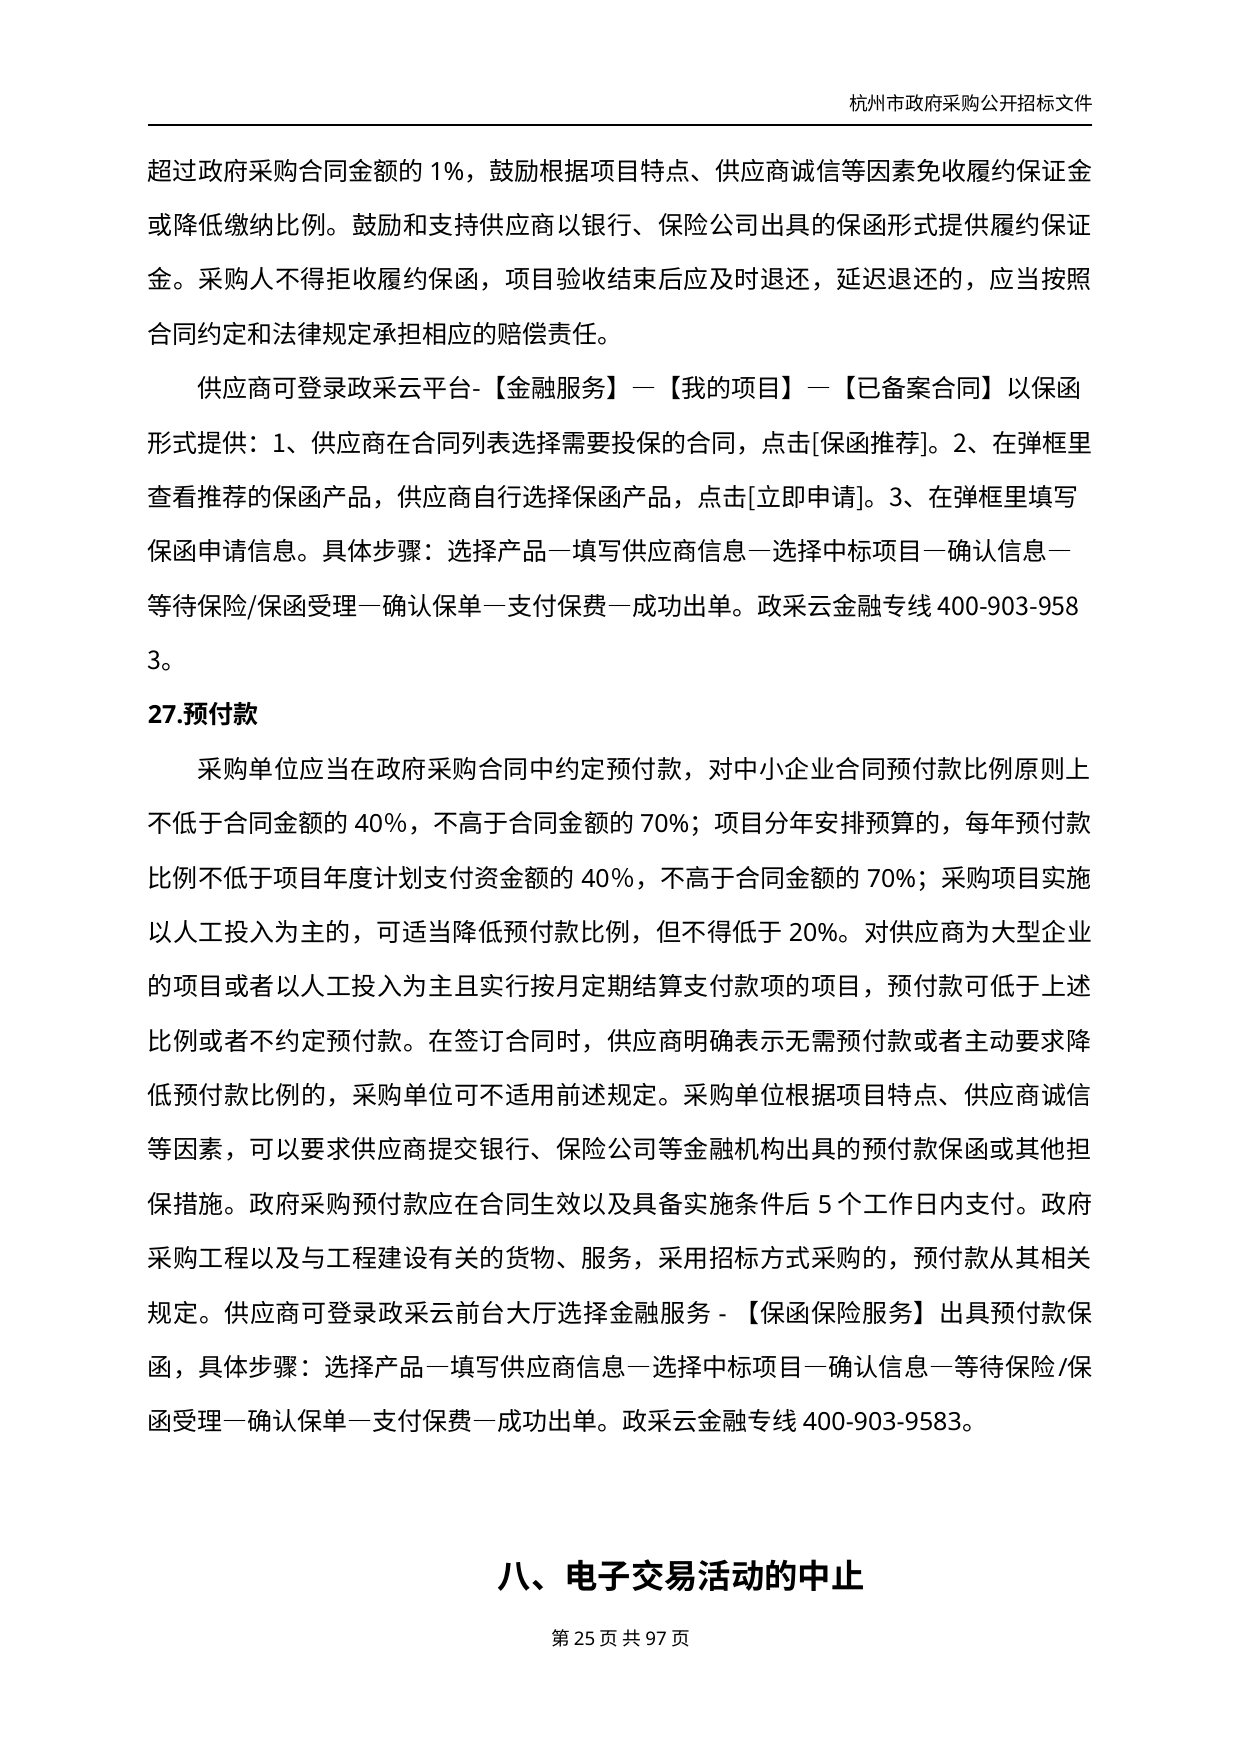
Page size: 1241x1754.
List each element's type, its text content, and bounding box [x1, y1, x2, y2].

subtitle 27.预付款 [148, 695, 1092, 731]
text 八、电子交易活动的中止 [148, 1549, 1092, 1598]
text 采购单位应当在政府采购合同中约定预付款，对中小企业合同预付款比例原则上不低于合同金额的40％，不高于合同金额的70%；项目分年安排预算的，每年预付款比例不低于项目年度计划支付资金额的40％，不高于合同金额的70%；采购项目实施以人工投入为主的，可适当降低预付款比例，但不得低于20%。对供应商为大型企业的项目或者以人工投入为主且实行按月定期结算支付款项的项目，预付款可低于上述比例或者不约定预付款。在签订合同时，供应商明确表示无需预付款或者主动要求降低预付款比例的，采购单位可不适用前述规定。采购单位根据项目特点、供应商诚信等因素，可以要求供应商提交银行、保险公司等金融机构出具的预付款保函或其他担保措施。政府采购预付款应在合同生效以及具备实施条件后5个工作日内支付。政府采购工程以及与工程建设有关的货物、服务，采用招标方式采购的，预付款从其相关规定。供应商可登录政采云前台大厅选择金融服务 - 【保函保险服务】出具预付款保函，具体步骤：选择产品—填写供应商信息—选择中标项目—确认信息—等待保险/保函受理—确认保单—支付保费—成功出单。政采云金融专线400-903-9583。 [148, 749, 1092, 1438]
subtitle 供应商可登录政采云平台-【金融服务】—【我的项目】—【已备案合同】以保函形式提供：1、供应商在合同列表选择需要投保的合同，点击[保函推荐]。2、在弹框里查看推荐的保函产品，供应商自行选择保函产品，点击[立即申请]。3、在弹框里填写保函申请信息。具体步骤：选择产品—填写供应商信息—选择中标项目—确认信息—等待保险/保函受理—确认保单—支付保费—成功出单。政采云金融专线400-903-9583。 [148, 369, 1092, 677]
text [148, 151, 1092, 351]
